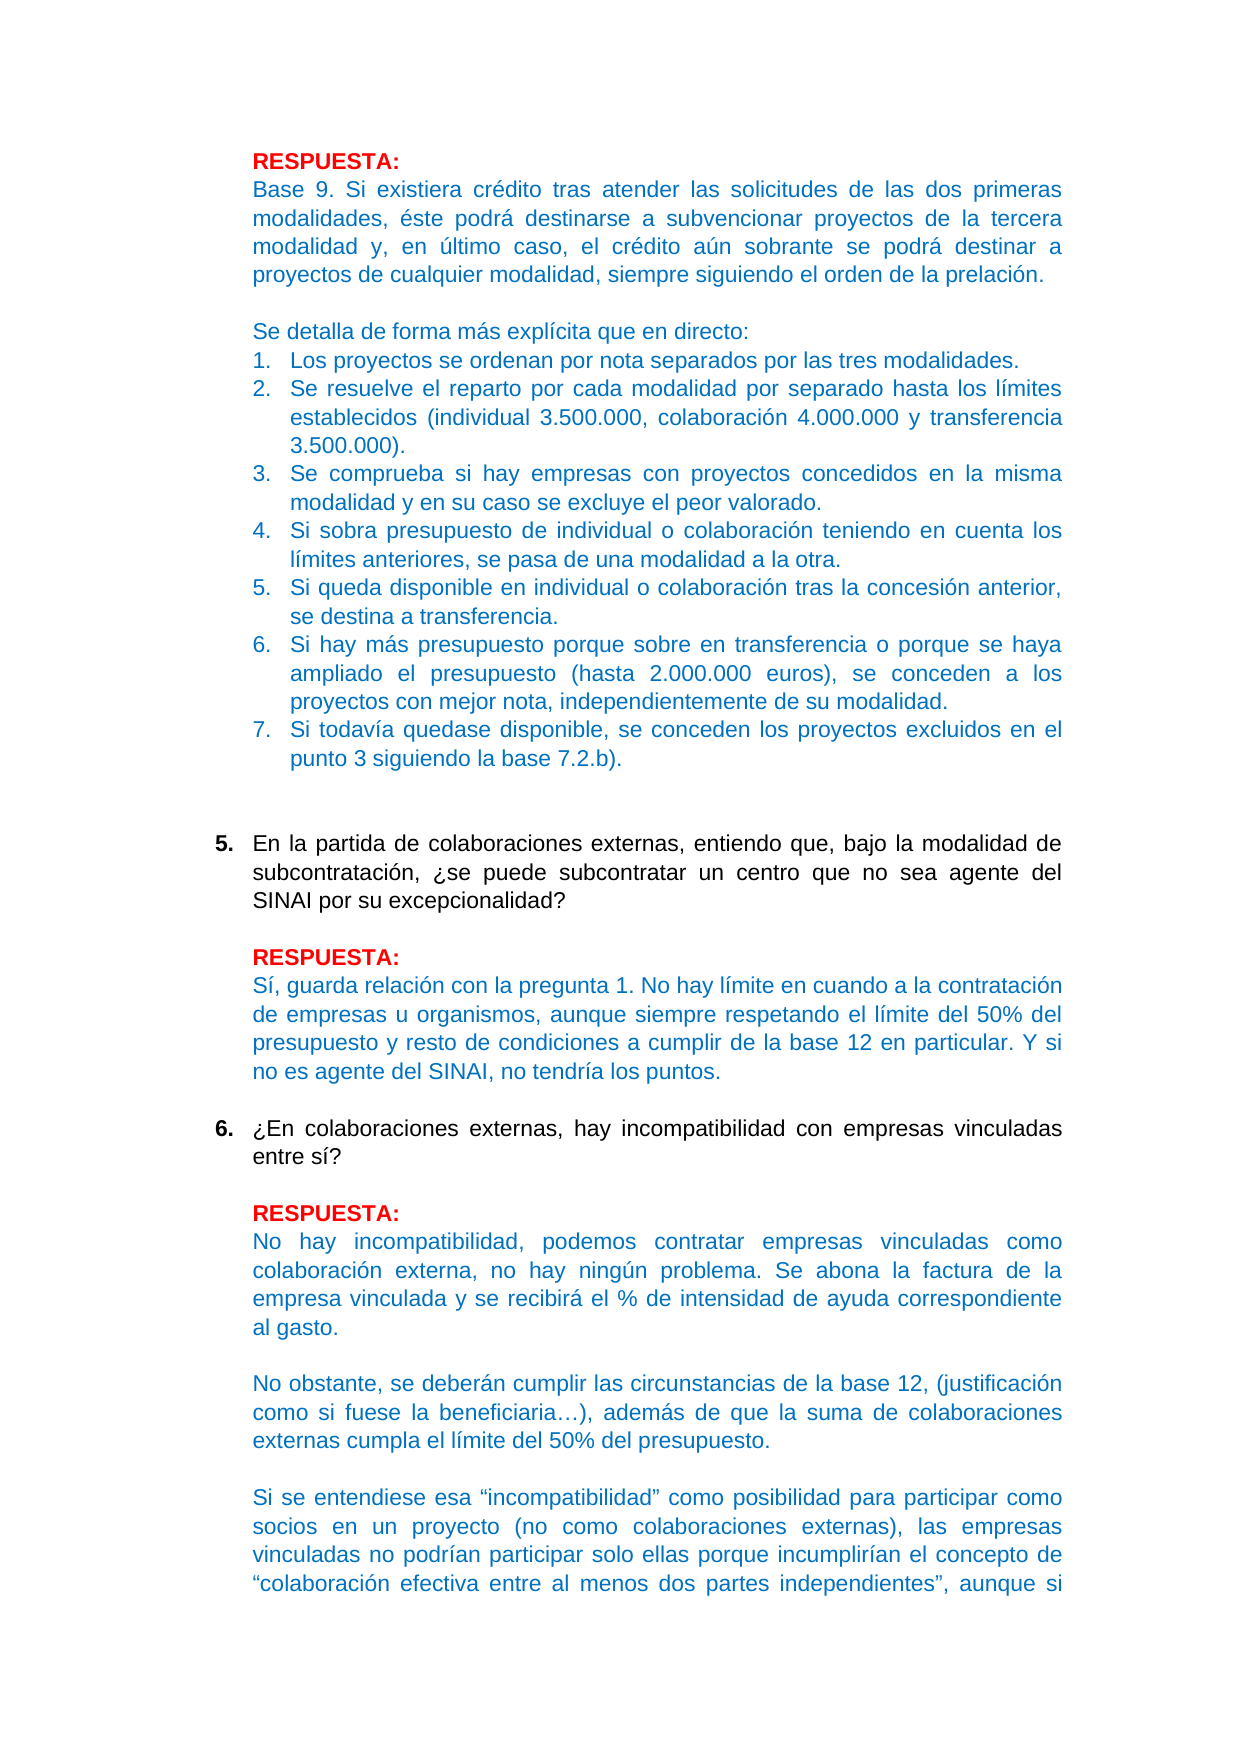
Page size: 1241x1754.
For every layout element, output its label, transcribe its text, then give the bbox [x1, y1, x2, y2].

list No obstante, se deberán cumplir las circunstancias de la base 12, (justificación como si fuese la beneficiaria…), además de que la suma de colaboraciones externas cumpla el límite del 50% del presupuesto. [252, 1370, 1063, 1454]
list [252, 1484, 1063, 1596]
list Si hay más presupuesto porque sobre en transferencia o porque se haya ampliado el presupuesto (hasta 2.000.000 euros), se conceden a los proyectos con mejor nota, independientemente de su modalidad. [252, 631, 1063, 714]
list Base 9. Si existiera crédito tras atender las solicitudes de las dos primeras modalidades, éste podrá destinarse a subvencionar proyectos de la tercera modalidad y, en último caso, el crédito aún sobrante se podrá destinar a proyectos de cualquier modalidad, siempre siguiendo el orden de la prelación. [252, 176, 1063, 288]
list Si queda disponible en individual o colaboración tras la concesión anterior, se destina a transferencia. [252, 574, 1063, 629]
list Los proyectos se ordenan por nota separados por las tres modalidades. [252, 347, 1063, 373]
list RESPUESTA: [252, 148, 1063, 174]
list Si sobra presupuesto de individual o colaboración teniendo en cuenta los límites anteriores, se pasa de una modalidad a la otra. [252, 517, 1063, 572]
list Sí, guarda relación con la pregunta 1. No hay límite en cuando a la contratación de empresas u organismos, aunque siempre respetando el límite del 50% del presupuesto y resto de condiciones a cumplir de la base 12 en particular. Y si no es agente del SINAI, no tendría los puntos. [252, 972, 1063, 1084]
list En la partida de colaboraciones externas, entiendo que, bajo la modalidad de subcontratación, ¿se puede subcontratar un centro que no sea agente del SINAI por su excepcionalidad? [215, 830, 1063, 913]
list No hay incompatibilidad, podemos contratar empresas vinculadas como colaboración externa, no hay ningún problema. Se abona la factura de la empresa vinculada y se recibirá el % de intensidad de ayuda correspondiente al gasto. [252, 1228, 1063, 1340]
list RESPUESTA: [252, 1200, 1063, 1226]
list Se comprueba si hay empresas con proyectos concedidos en la misma modalidad y en su caso se excluye el peor valorado. [252, 460, 1063, 515]
list Si todavía quedase disponible, se conceden los proyectos excluidos en el punto 3 siguiendo la base 7.2.b). [252, 716, 1063, 771]
list ¿En colaboraciones externas, hay incompatibilidad con empresas vinculadas entre sí? [215, 1114, 1063, 1169]
list Se resuelve el reparto por cada modalidad por separado hasta los límites establecidos (individual 3.500.000, colaboración 4.000.000 y transferencia 3.500.000). [252, 375, 1063, 458]
list Se detalla de forma más explícita que en directo: [252, 318, 1063, 344]
list RESPUESTA: [252, 944, 1063, 970]
